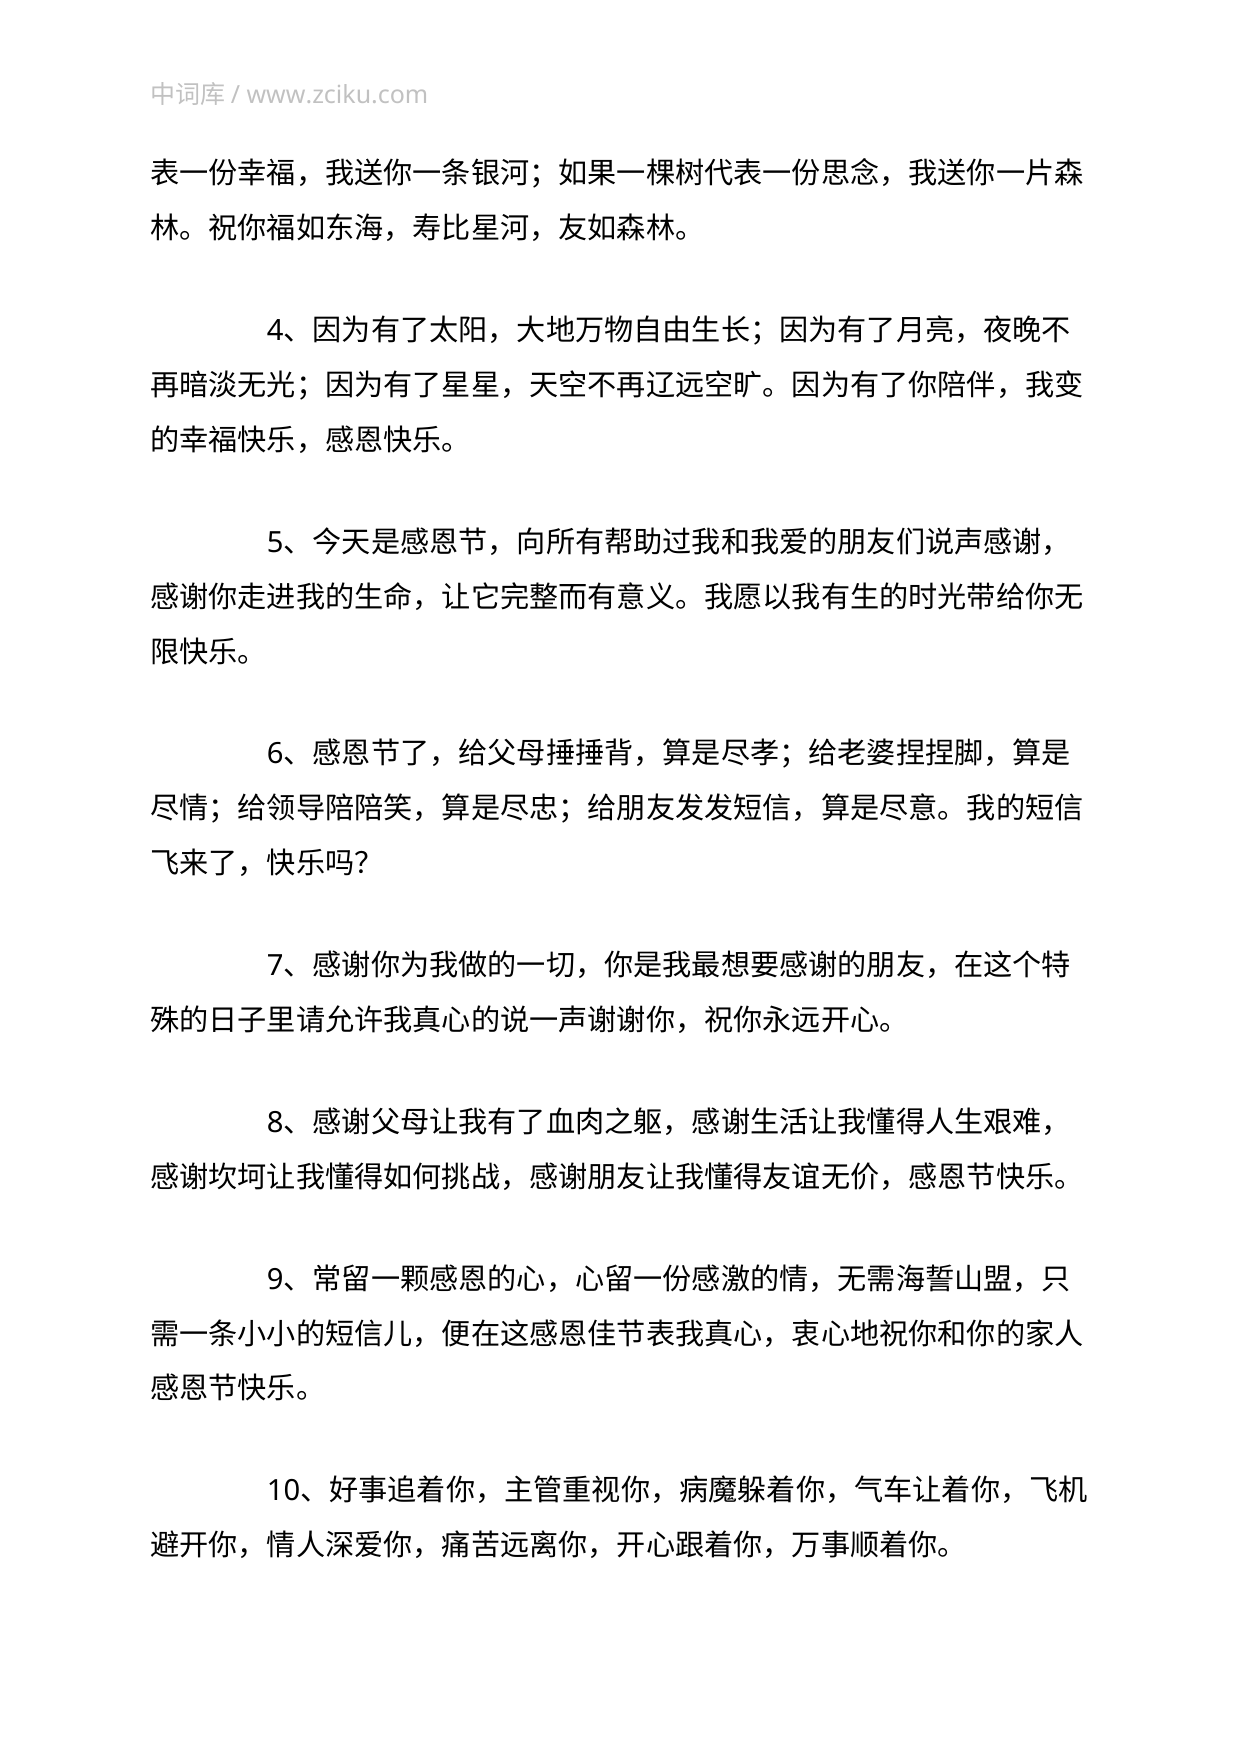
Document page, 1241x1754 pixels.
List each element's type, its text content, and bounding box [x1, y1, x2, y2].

text 5、今天是感恩节，向所有帮助过我和我爱的朋友们说声感谢，感谢你走进我的生命，让它完整而有意义。我愿以我有生的时光带给你无限快乐。 [150, 518, 1090, 671]
text 7、感谢你为我做的一切，你是我最想要感谢的朋友，在这个特殊的日子里请允许我真心的说一声谢谢你，祝你永远开心。 [150, 942, 1090, 1039]
text 9、常留一颗感恩的心，心留一份感激的情，无需海誓山盟，只需一条小小的短信儿，便在这感恩佳节表我真心，衷心地祝你和你的家人感恩节快乐。 [150, 1255, 1090, 1407]
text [150, 150, 1090, 247]
text 8、感谢父母让我有了血肉之躯，感谢生活让我懂得人生艰难，感谢坎坷让我懂得如何挑战，感谢朋友让我懂得友谊无价，感恩节快乐。 [150, 1098, 1090, 1196]
text 6、感恩节了，给父母捶捶背，算是尽孝；给老婆捏捏脚，算是尽情；给领导陪陪笑，算是尽忠；给朋友发发短信，算是尽意。我的短信飞来了，快乐吗？ [150, 730, 1090, 882]
text 4、因为有了太阳，大地万物自由生长；因为有了月亮，夜晚不再暗淡无光；因为有了星星，天空不再辽远空旷。因为有了你陪伴，我变的幸福快乐，感恩快乐。 [150, 307, 1090, 459]
text 10、好事追着你，主管重视你，病魔躲着你，气车让着你，飞机避开你，情人深爱你，痛苦远离你，开心跟着你，万事顺着你。 [150, 1467, 1090, 1564]
